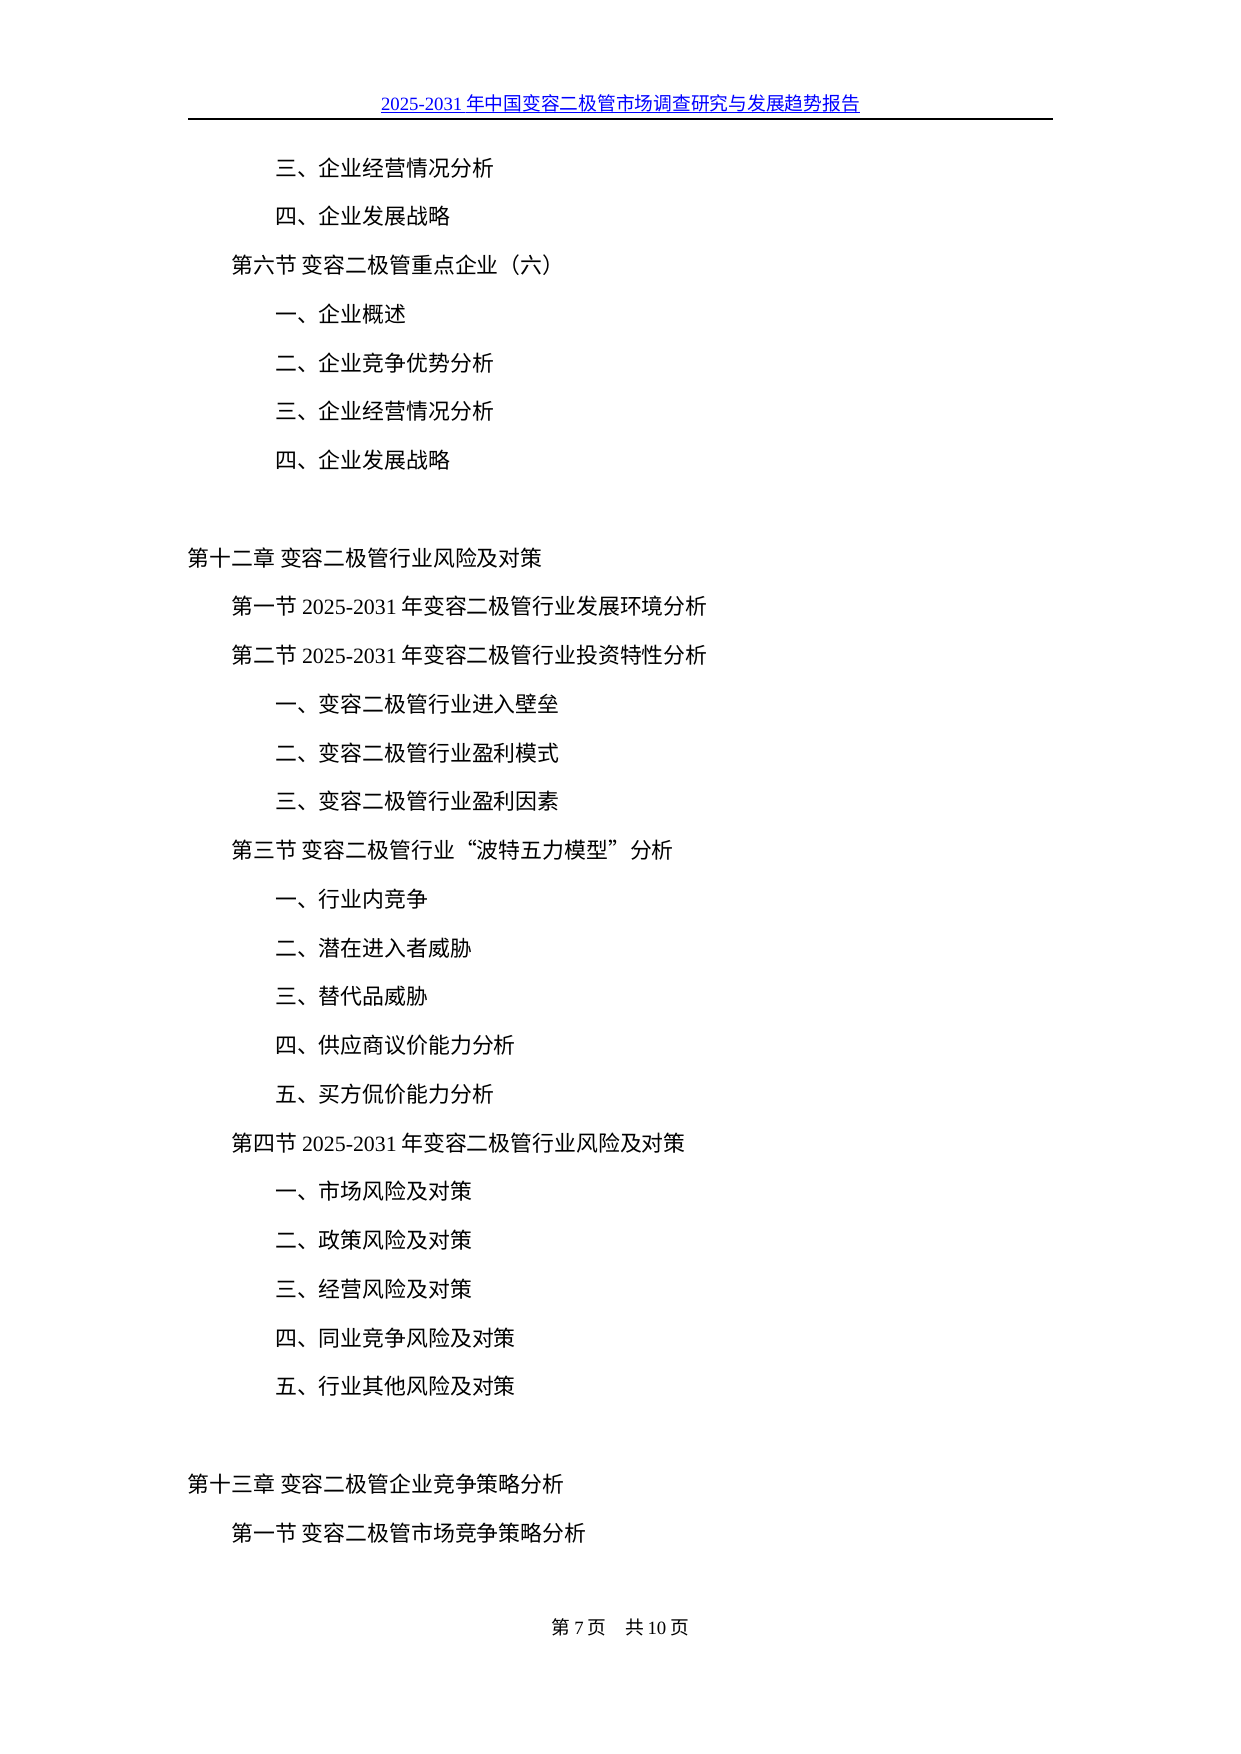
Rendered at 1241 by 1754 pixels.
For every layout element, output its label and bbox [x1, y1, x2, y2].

text [187, 150, 1053, 1548]
